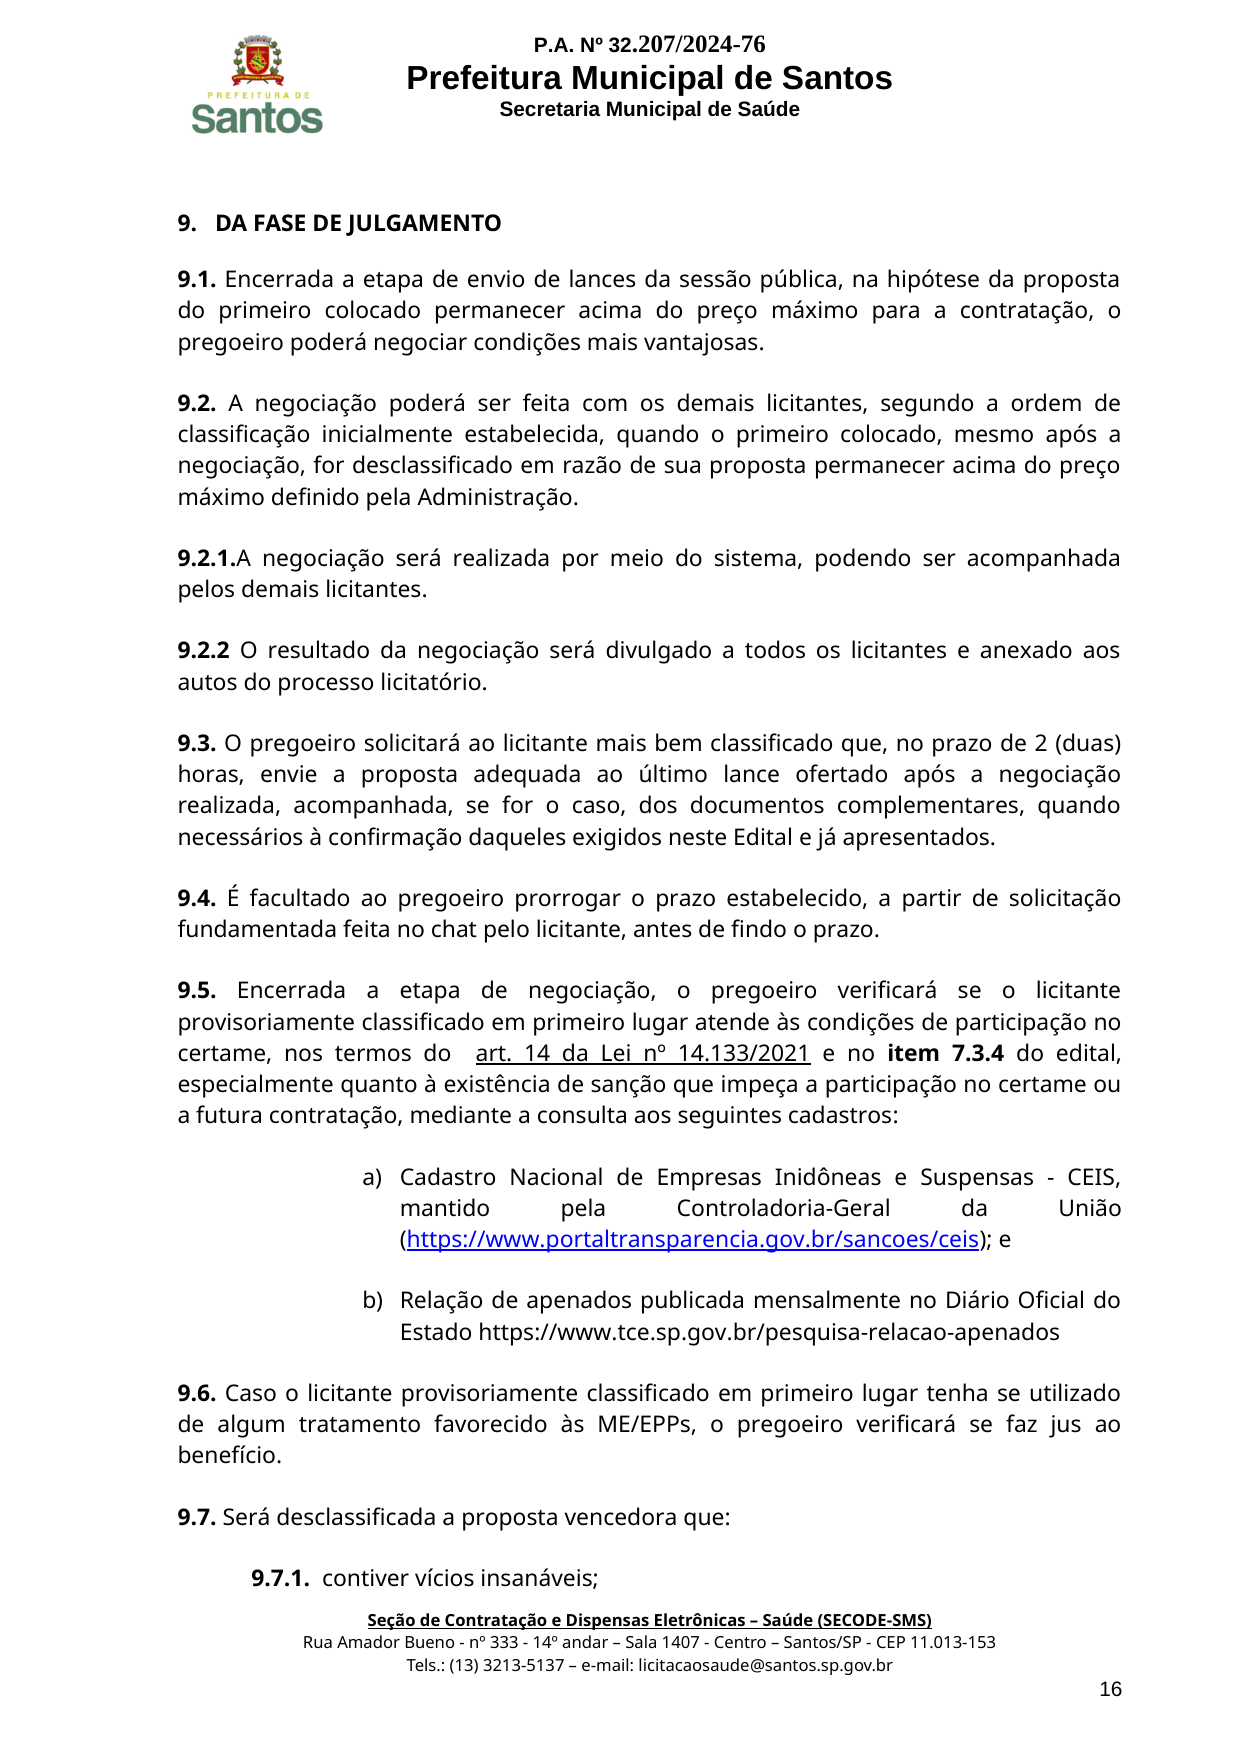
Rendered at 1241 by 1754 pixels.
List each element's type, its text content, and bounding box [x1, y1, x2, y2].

subtitle DA FASE DE JULGAMENTO [177, 207, 1122, 238]
list 9.6. Caso o licitante provisoriamente classificado em primeiro lugar tenha se utilizado de algum tratamento favorecido às ME/EPPs, o pregoeiro verificará se faz jus ao benefício. [177, 1377, 1122, 1471]
text 9.4. É facultado ao pregoeiro prorrogar o prazo estabelecido, a partir de solicitação fundamentada feita no chat pelo licitante, antes de findo o prazo. [177, 882, 1122, 944]
text 9.2.2 O resultado da negociação será divulgado a todos os licitantes e anexado aos autos do processo licitatório. [177, 634, 1122, 697]
list 9.1. Encerrada a etapa de envio de lances da sessão pública, na hipótese da proposta do primeiro colocado permanecer acima do preço máximo para a contratação, o pregoeiro poderá negociar condições mais vantajosas. [177, 263, 1122, 357]
list Cadastro Nacional de Empresas Inidôneas e Suspensas - CEIS, mantido pela Controladoria-Geral da União (https://www.portaltransparencia.gov.br/sancoes/ceis); e [362, 1161, 1122, 1254]
text 9.2.1.A negociação será realizada por meio do sistema, podendo ser acompanhada pelos demais licitantes. [177, 542, 1122, 604]
text 9.3. O pregoeiro solicitará ao licitante mais bem classificado que, no prazo de 2 (duas) horas, envie a proposta adequada ao último lance ofertado após a negociação realizada, acompanhada, se for o caso, dos documentos complementares, quando necessários à confirmação daqueles exigidos neste Edital e já apresentados. [177, 727, 1122, 852]
list Relação de apenados publicada mensalmente no Diário Oficial do Estado https://www.tce.sp.gov.br/pesquisa-relacao-apenados [362, 1284, 1122, 1347]
list 9.5. Encerrada a etapa de negociação, o pregoeiro verificará se o licitante provisoriamente classificado em primeiro lugar atende às condições de participação no certame, nos termos do art. 14 da Lei nº 14.133/2021 e no item 7.3.4 do edital, especialmente quanto à existência de sanção que impeça a participação no certame ou a futura contratação, mediante a consulta aos seguintes cadastros: [177, 974, 1122, 1131]
text 9.2. A negociação poderá ser feita com os demais licitantes, segundo a ordem de classificação inicialmente estabelecida, quando o primeiro colocado, mesmo após a negociação, for desclassificado em razão de sua proposta permanecer acima do preço máximo definido pela Administração. [177, 387, 1122, 512]
picture [177, 20, 336, 148]
list 9.7. Será desclassificada a proposta vencedora que: [177, 1501, 1122, 1532]
text 9.7.1. contiver vícios insanáveis; [251, 1562, 1122, 1593]
